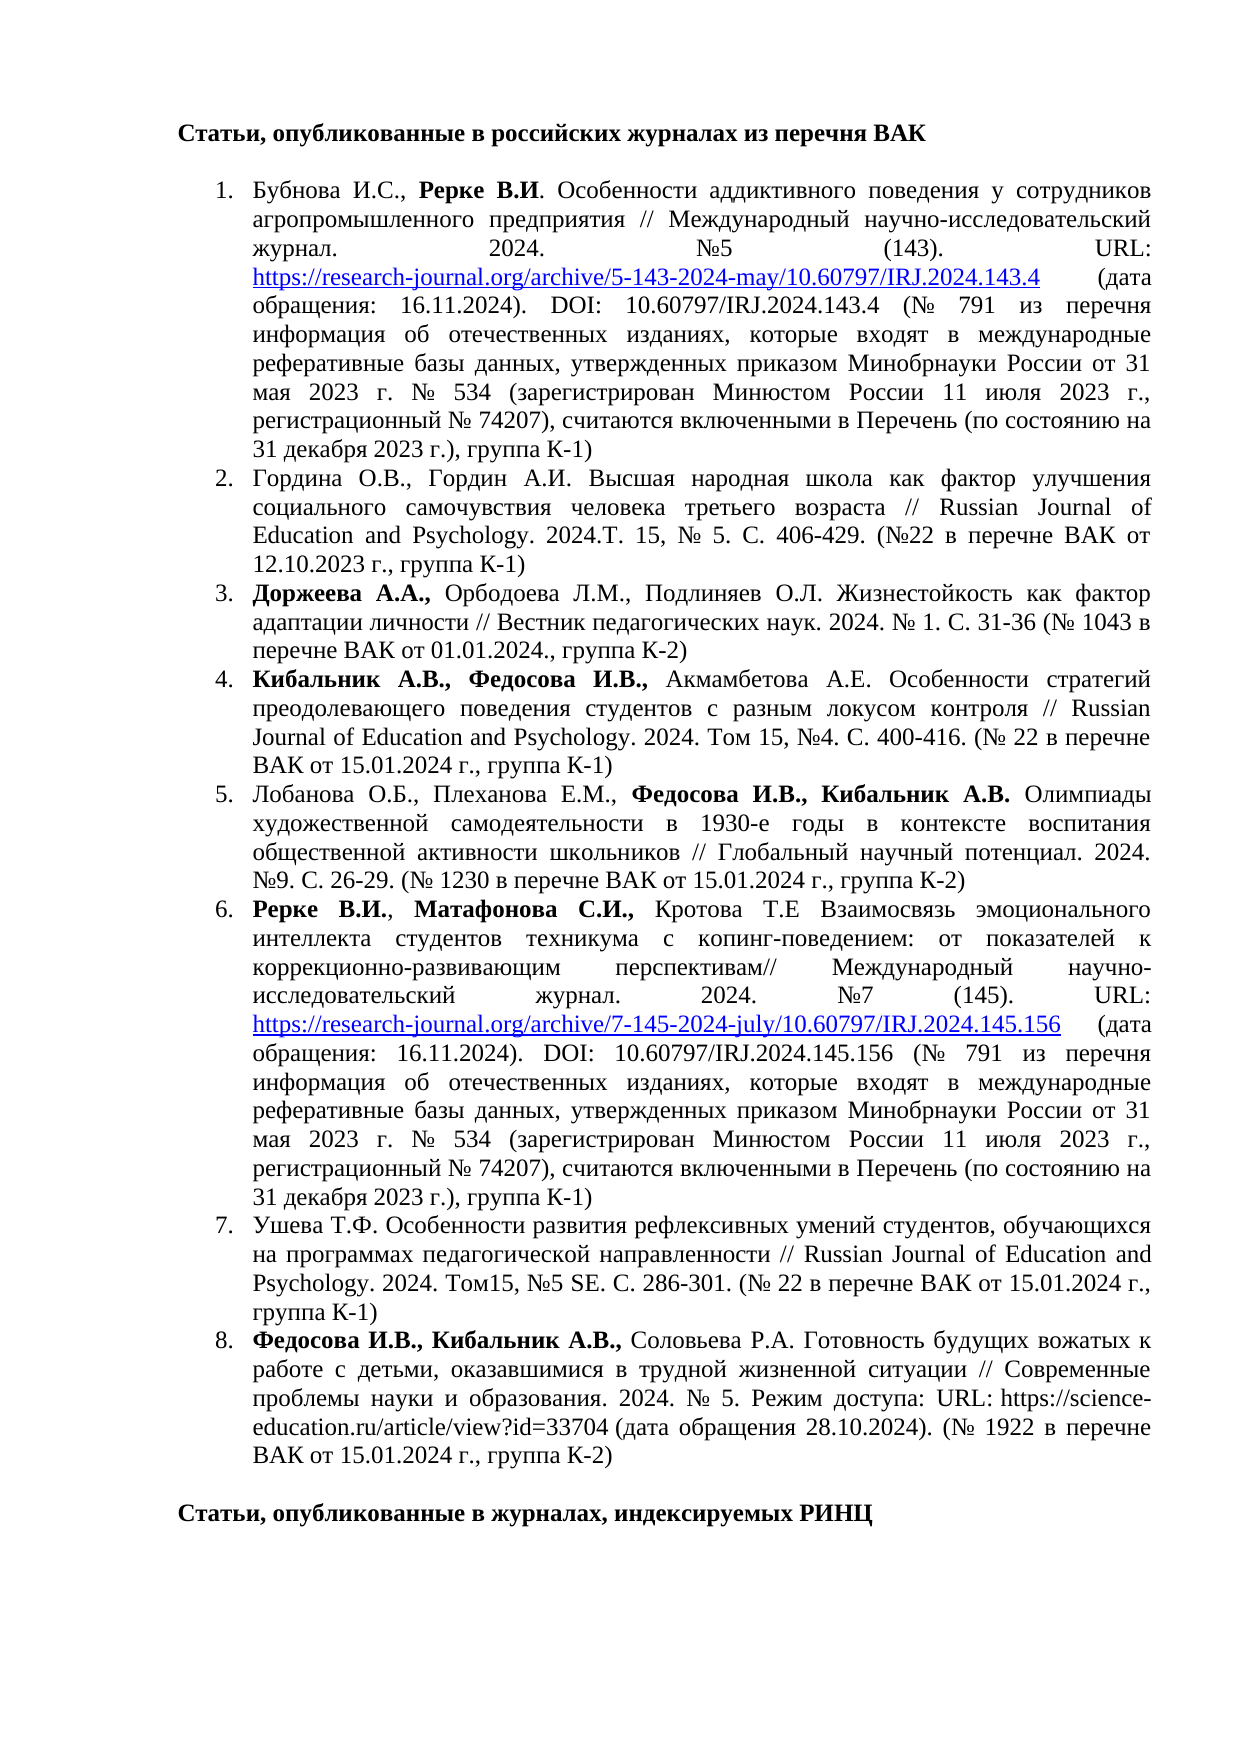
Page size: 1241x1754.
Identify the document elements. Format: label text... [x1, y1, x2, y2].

list Федосова И.В., Кибальник А.В., Соловьева Р.А. Готовность будущих вожатых к работе с детьми, оказавшимися в трудной жизненной ситуации // Современные проблемы науки и образования. 2024. № 5. Режим доступа: URL: https://science-education.ru/article/view?id=33704 (дата обращения 28.10.2024). (№ 1922 в перечне ВАК от 15.01.2024 г., группа К-2) [215, 1326, 1152, 1469]
list Кибальник А.В., Федосова И.В., Акмамбетова А.Е. Особенности стратегий преодолевающего поведения студентов с разным локусом контроля // Russian Journal of Education and Psychology. 2024. Том 15, №4. С. 400-416. (№ 22 в перечне ВАК от 15.01.2024 г., группа К-1) [215, 664, 1152, 779]
text Статьи, опубликованные в российских журналах из перечня ВАК [177, 118, 1152, 147]
list Ушева Т.Ф. Особенности развития рефлексивных умений студентов, обучающихся на программах педагогической направленности // Russian Journal of Education and Psychology. 2024. Том15, №5 SE. С. 286-301. (№ 22 в перечне ВАК от 15.01.2024 г., группа К-1) [215, 1211, 1152, 1326]
list Рерке В.И., Матафонова С.И., Кротова Т.Е Взаимосвязь эмоционального интеллекта студентов техникума с копинг-поведением: от показателей к коррекционно-развивающим перспективам// Международный научно-исследовательский журнал. 2024. №7 (145). URL: https://research-journal.org/archive/7-145-2024-july/10.60797/IRJ.2024.145.156 (дата обращения: 16.11.2024). DOI: 10.60797/IRJ.2024.145.156 (№ 791 из перечня информация об отечественных изданиях, которые входят в международные реферативные базы данных, утвержденных приказом Минобрнауки России от 31 мая 2023 г. № 534 (зарегистрирован Минюстом России 11 июля 2023 г., регистрационный № 74207), считаются включенными в Перечень (по состоянию на 31 декабря 2023 г.), группа К-1) [215, 894, 1152, 1211]
list Гордина О.В., Гордин А.И. Высшая народная школа как фактор улучшения социального самочувствия человека третьего возраста // Russian Journal of Education and Psychology. 2024.Т. 15, № 5. С. 406-429. (№22 в перечне ВАК от 12.10.2023 г., группа К-1) [215, 463, 1152, 578]
list Лобанова О.Б., Плеханова Е.М., Федосова И.В., Кибальник А.В. Олимпиады художественной самодеятельности в 1930-е годы в контексте воспитания общественной активности школьников // Глобальный научный потенциал. 2024. №9. С. 26-29. (№ 1230 в перечне ВАК от 15.01.2024 г., группа К-2) [215, 779, 1152, 894]
text Статьи, опубликованные в журналах, индексируемых РИНЦ [177, 1498, 1152, 1527]
list Бубнова И.С., Рерке В.И. Особенности аддиктивного поведения у сотрудников агропромышленного предприятия // Международный научно-исследовательский журнал. 2024. №5 (143). URL: https://research-journal.org/archive/5-143-2024-may/10.60797/IRJ.2024.143.4 (дата обращения: 16.11.2024). DOI: 10.60797/IRJ.2024.143.4 (№ 791 из перечня информация об отечественных изданиях, которые входят в международные реферативные базы данных, утвержденных приказом Минобрнауки России от 31 мая 2023 г. № 534 (зарегистрирован Минюстом России 11 июля 2023 г., регистрационный № 74207), считаются включенными в Перечень (по состоянию на 31 декабря 2023 г.), группа К-1) [215, 176, 1152, 463]
list Доржеева А.А., Орбодоева Л.М., Подлиняев О.Л. Жизнестойкость как фактор адаптации личности // Вестник педагогических наук. 2024. № 1. С. 31-36 (№ 1043 в перечне ВАК от 01.01.2024., группа К-2) [215, 578, 1152, 664]
